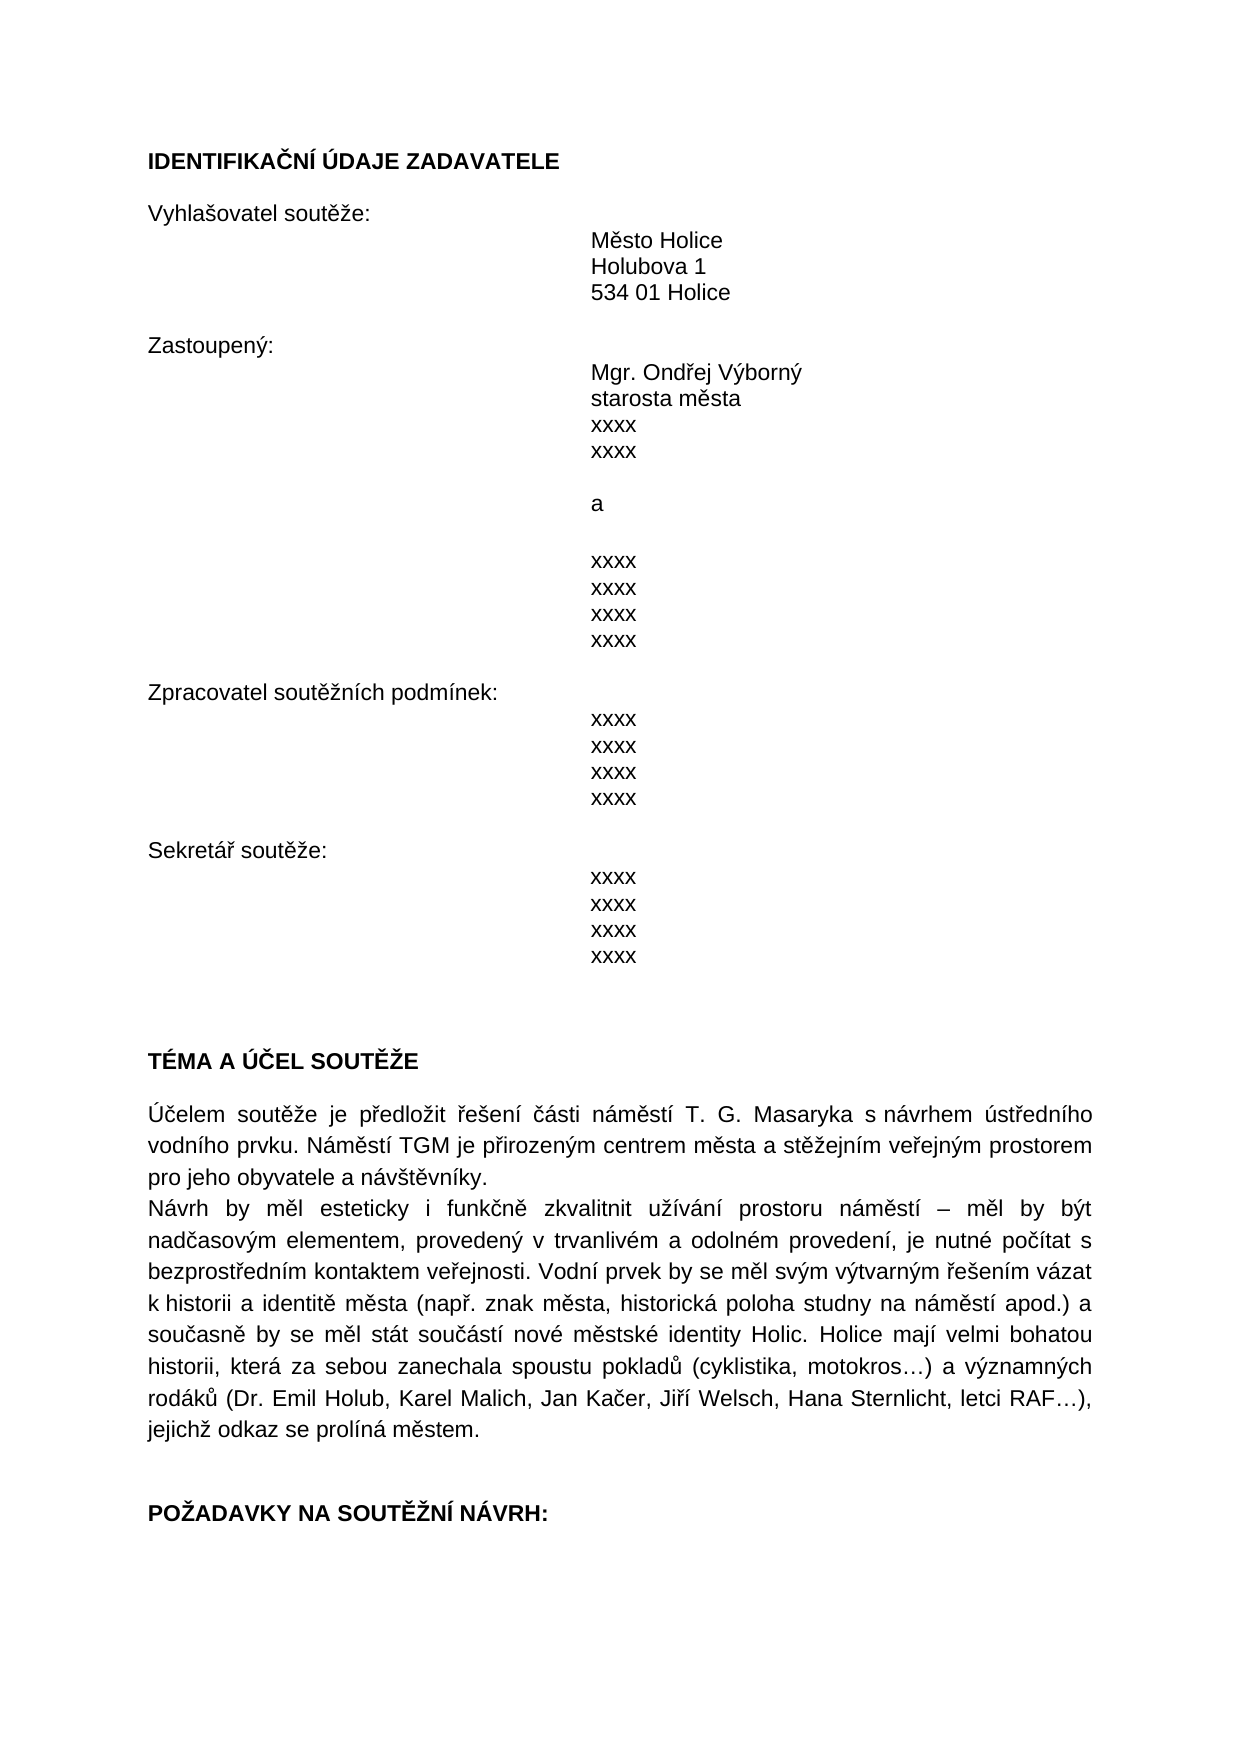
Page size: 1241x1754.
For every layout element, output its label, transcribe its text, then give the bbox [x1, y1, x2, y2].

text xxxx [591, 732, 1093, 758]
text Sekretář soutěže: [148, 837, 1093, 863]
text Zastoupený: [148, 332, 1093, 358]
text a [576, 490, 1093, 517]
text Účelem soutěže je předložit řešení části náměstí T. G. Masaryka s návrhem ústředního vodního prvku. Náměstí TGM je přirozeným centrem města a stěžejním veřejným prostorem pro jeho obyvatele a návštěvníky. [148, 1101, 1093, 1190]
text xxxx [148, 863, 1093, 890]
text xxxx [576, 573, 1093, 600]
text xxxx [591, 916, 1093, 942]
text xxxx [576, 411, 1093, 437]
text Mgr. Ondřej Výborný [576, 358, 1093, 385]
text Holubova 1 [576, 253, 1093, 279]
text xxxx [591, 758, 1093, 784]
text xxxx [591, 784, 1093, 811]
text starosta města [576, 385, 1093, 411]
text Návrh by měl esteticky i funkčně zkvalitnit užívání prostoru náměstí – měl by být nadčasovým elementem, provedený v trvanlivém a odolném provedení, je nutné počítat s bezprostředním kontaktem veřejnosti. Vodní prvek by se měl svým výtvarným řešením vázat k historii a identitě města (např. znak města, historická poloha studny na náměstí apod.) a současně by se měl stát součástí nové městské identity Holic. Holice mají velmi bohatou historii, která za sebou zanechala spoustu pokladů (cyklistika, motokros…) a významných rodáků (Dr. Emil Holub, Karel Malich, Jan Kačer, Jiří Welsch, Hana Sternlicht, letci RAF…), jejichž odkaz se prolíná městem. [148, 1195, 1093, 1442]
text xxxx [576, 547, 1093, 573]
text IDENTIFIKAČNÍ ÚDAJE ZADAVATELE [148, 148, 1093, 174]
text 534 01 Holice [576, 279, 1093, 306]
text Zpracovatel soutěžních podmínek: [148, 679, 1093, 705]
text xxxx [576, 626, 1093, 652]
text xxxx [591, 942, 1093, 969]
text xxxx [576, 600, 1093, 626]
text xxxx [576, 437, 1093, 464]
text TÉMA A ÚČEL SOUTĚŽE [148, 1048, 1093, 1074]
text xxxx [148, 890, 1093, 916]
text Vyhlašovatel soutěže: [148, 200, 1093, 227]
text Město Holice [576, 227, 1093, 253]
text xxxx [591, 705, 1093, 732]
text POŽADAVKY NA SOUTĚŽNÍ NÁVRH: [148, 1500, 1093, 1527]
